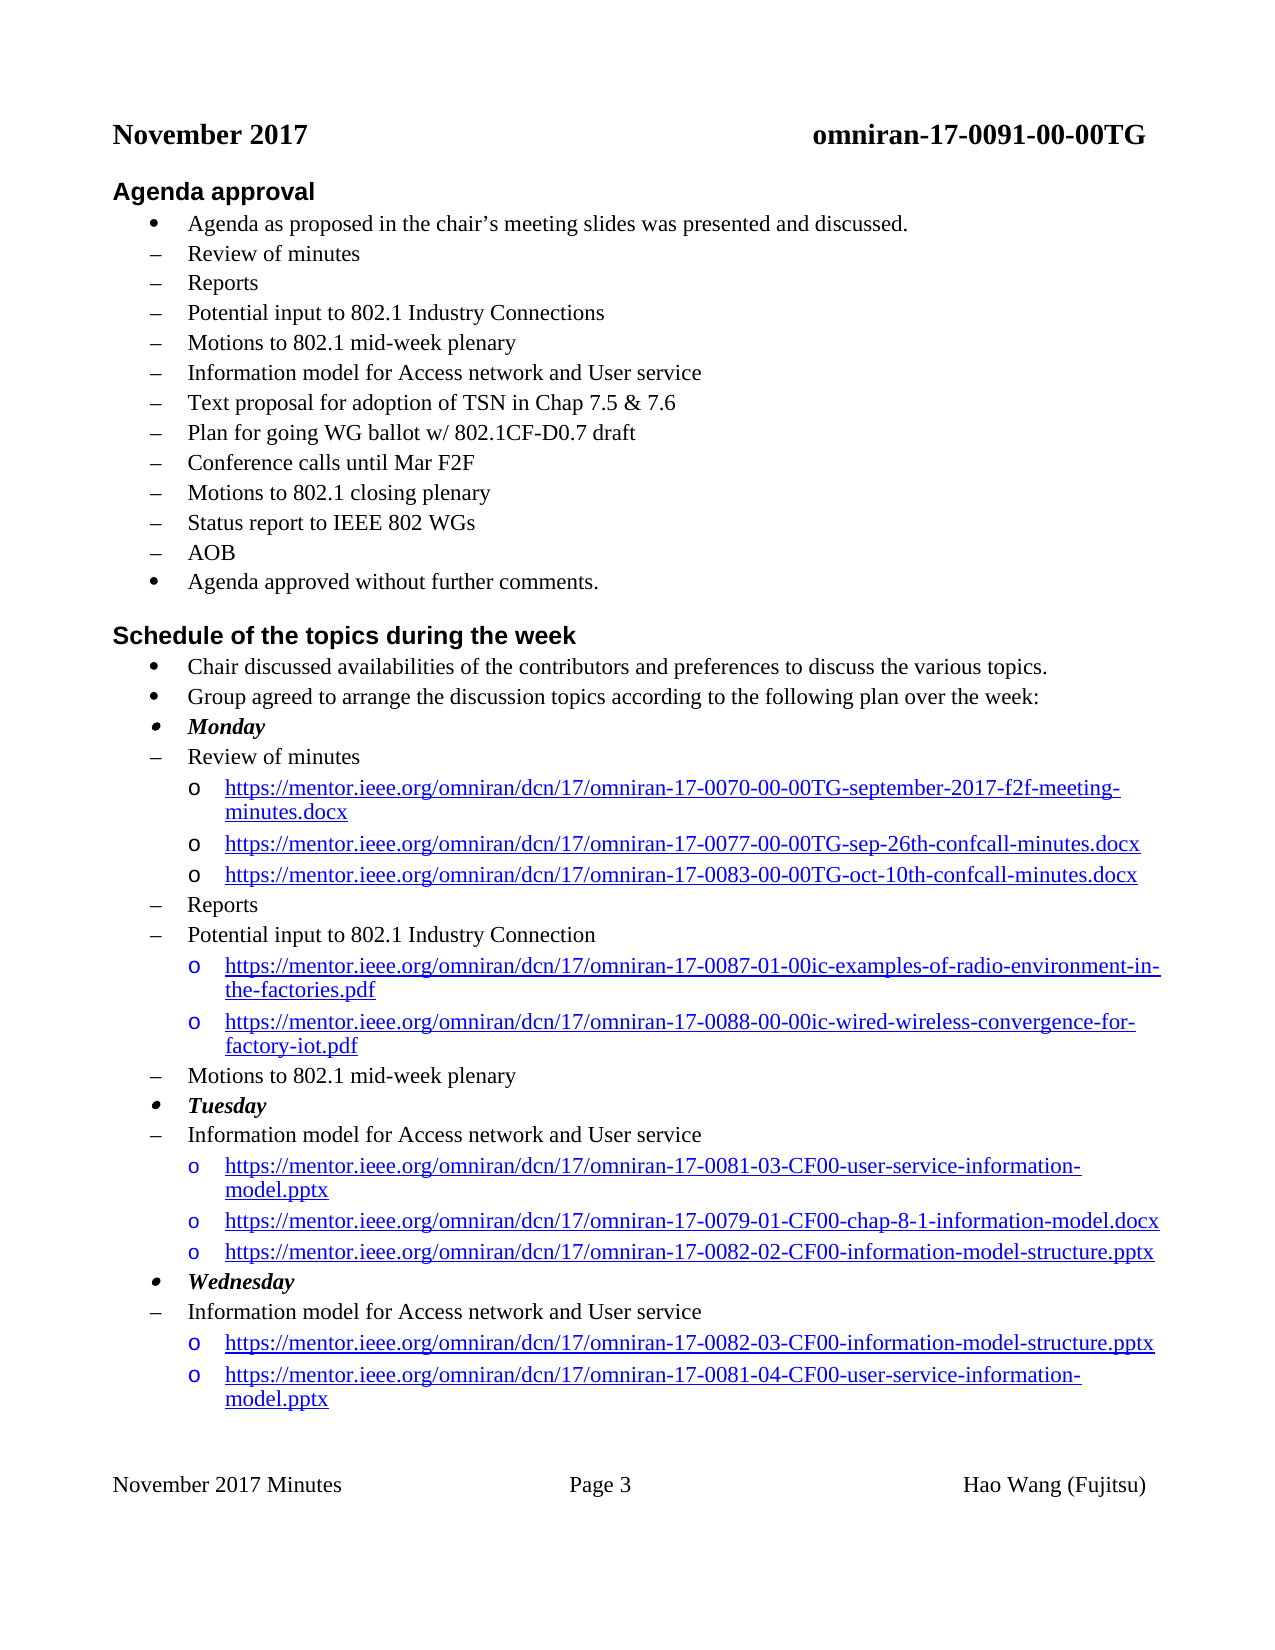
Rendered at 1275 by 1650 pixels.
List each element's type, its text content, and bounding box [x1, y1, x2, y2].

text Monday [150, 716, 1162, 739]
text Wednesday [150, 1271, 1162, 1294]
subtitle Schedule of the topics during the week [112, 624, 1162, 649]
text https://mentor.ieee.org/omniran/dcn/17/omniran-17-0070-00-00TG-september-2017-f2f-meeting-minutes.docx [187, 775, 1162, 824]
text Text proposal for adoption of TSN in Chap 7.5 & 7.6 [150, 392, 1162, 415]
text Tuesday [150, 1094, 1162, 1118]
text https://mentor.ieee.org/omniran/dcn/17/omniran-17-0081-04-CF00-user-service-information-model.pptx [187, 1362, 1162, 1411]
text Group agreed to arrange the discussion topics according to the following plan over the week: [150, 686, 1162, 709]
text Plan for going WG ballot w/ 802.1CF-D0.7 draft [150, 421, 1162, 445]
text Review of minutes [150, 242, 1162, 266]
text https://mentor.ieee.org/omniran/dcn/17/omniran-17-0081-03-CF00-user-service-information-model.pptx [187, 1154, 1162, 1202]
text Motions to 802.1 mid-week plenary [150, 332, 1162, 355]
subtitle Agenda approval [112, 180, 1162, 206]
text Conference calls until Mar F2F [150, 451, 1162, 475]
text Potential input to 802.1 Industry Connection [150, 924, 1162, 947]
text Review of minutes [150, 746, 1162, 769]
text Status report to IEEE 802 WGs [150, 511, 1162, 535]
text Reports [150, 272, 1162, 296]
text Reports [150, 894, 1162, 917]
text Information model for Access network and User service [150, 1301, 1162, 1324]
text Potential input to 802.1 Industry Connections [150, 302, 1162, 326]
text Motions to 802.1 closing plenary [150, 481, 1162, 505]
text Chair discussed availabilities of the contributors and preferences to discuss the various topics. [150, 656, 1162, 679]
text https://mentor.ieee.org/omniran/dcn/17/omniran-17-0082-03-CF00-information-model-structure.pptx [187, 1331, 1162, 1356]
text Information model for Access network and User service [150, 1124, 1162, 1148]
text https://mentor.ieee.org/omniran/dcn/17/omniran-17-0087-01-00ic-examples-of-radio-environment-in-the-factories.pdf [187, 954, 1162, 1003]
text Motions to 802.1 mid-week plenary [150, 1064, 1162, 1088]
text https://mentor.ieee.org/omniran/dcn/17/omniran-17-0088-00-00ic-wired-wireless-convergence-for-factory-iot.pdf [187, 1009, 1162, 1058]
text https://mentor.ieee.org/omniran/dcn/17/omniran-17-0082-02-CF00-information-model-structure.pptx [187, 1240, 1162, 1264]
text https://mentor.ieee.org/omniran/dcn/17/omniran-17-0083-00-00TG-oct-10th-confcall-minutes.docx [187, 862, 1162, 888]
text AOB [150, 541, 1162, 565]
text Information model for Access network and User service [150, 362, 1162, 385]
text https://mentor.ieee.org/omniran/dcn/17/omniran-17-0079-01-CF00-chap-8-1-information-model.docx [187, 1209, 1162, 1233]
text Agenda approved without further comments. [150, 571, 1162, 594]
text https://mentor.ieee.org/omniran/dcn/17/omniran-17-0077-00-00TG-sep-26th-confcall-minutes.docx [187, 831, 1162, 856]
text Agenda as proposed in the chair’s meeting slides was presented and discussed. [150, 212, 1162, 236]
